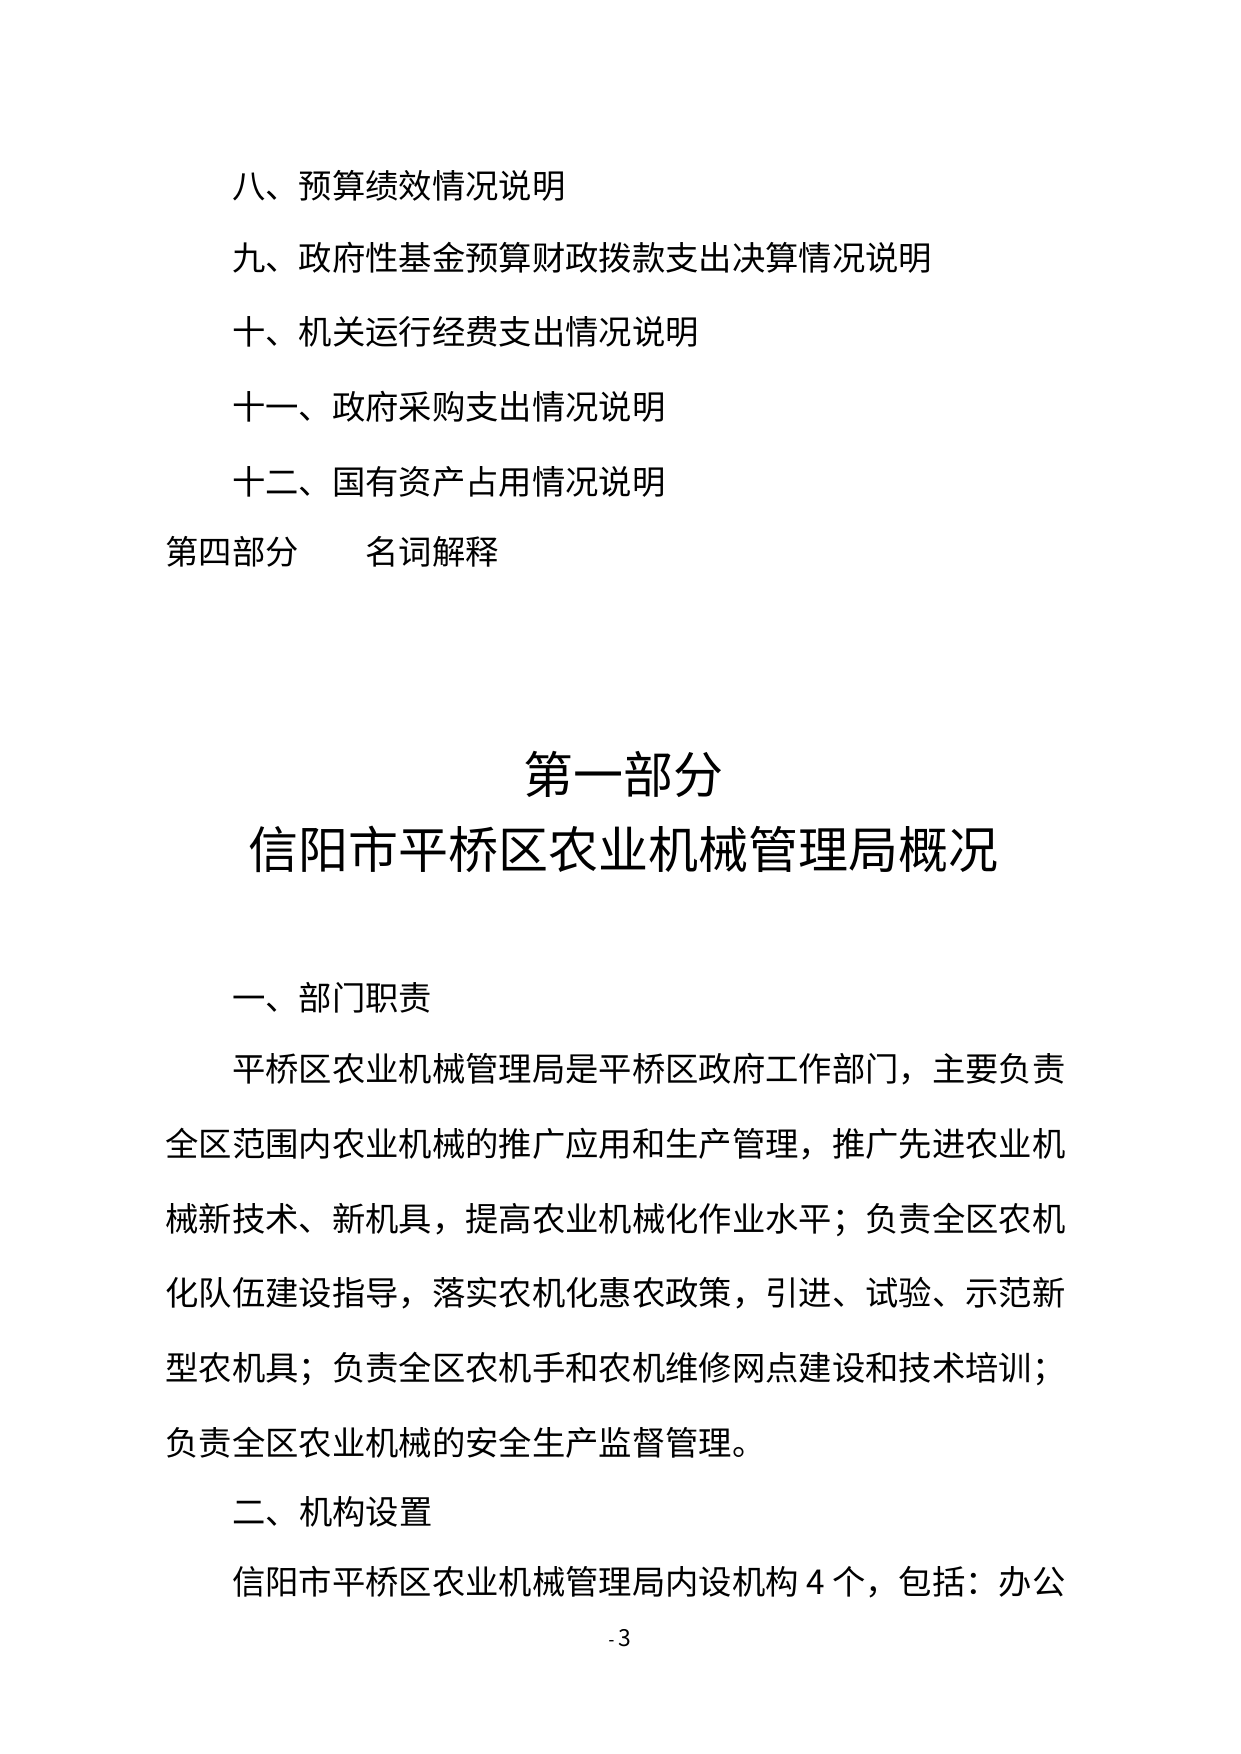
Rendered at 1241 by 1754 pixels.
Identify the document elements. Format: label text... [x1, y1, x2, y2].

text 信阳市平桥区农业机械管理局概况 [154, 810, 1092, 882]
text 十一、政府采购支出情况说明十二、国有资产占用情况说明 [232, 381, 666, 504]
subtitle 第一部分 [271, 736, 976, 808]
text 第四部分 名词解释 [154, 530, 510, 573]
text 一、部门职责 [154, 971, 510, 1020]
text 八、预算绩效情况说明 [232, 160, 1092, 208]
text 信阳市平桥区农业机械管理局内设机构 4 个，包括：办公 [232, 1556, 1092, 1604]
text 二、机构设置 [154, 1491, 510, 1533]
text 平桥区农业机械管理局是平桥区政府工作部门，主要负责全区范围内农业机械的推广应用和生产管理，推广先进农业机械新技术、新机具，提高农业机械化作业水平；负责全区农机化队伍建设指导，落实农机化惠农政策，引进、试验、示范新型农机具；负责全区农机手和农机维修网点建设和技术培训； 负责全区农业机械的安全生产监督管理。 [165, 1043, 1065, 1464]
text 九、政府性基金预算财政拨款支出决算情况说明十、机关运行经费支出情况说明 [232, 231, 932, 354]
